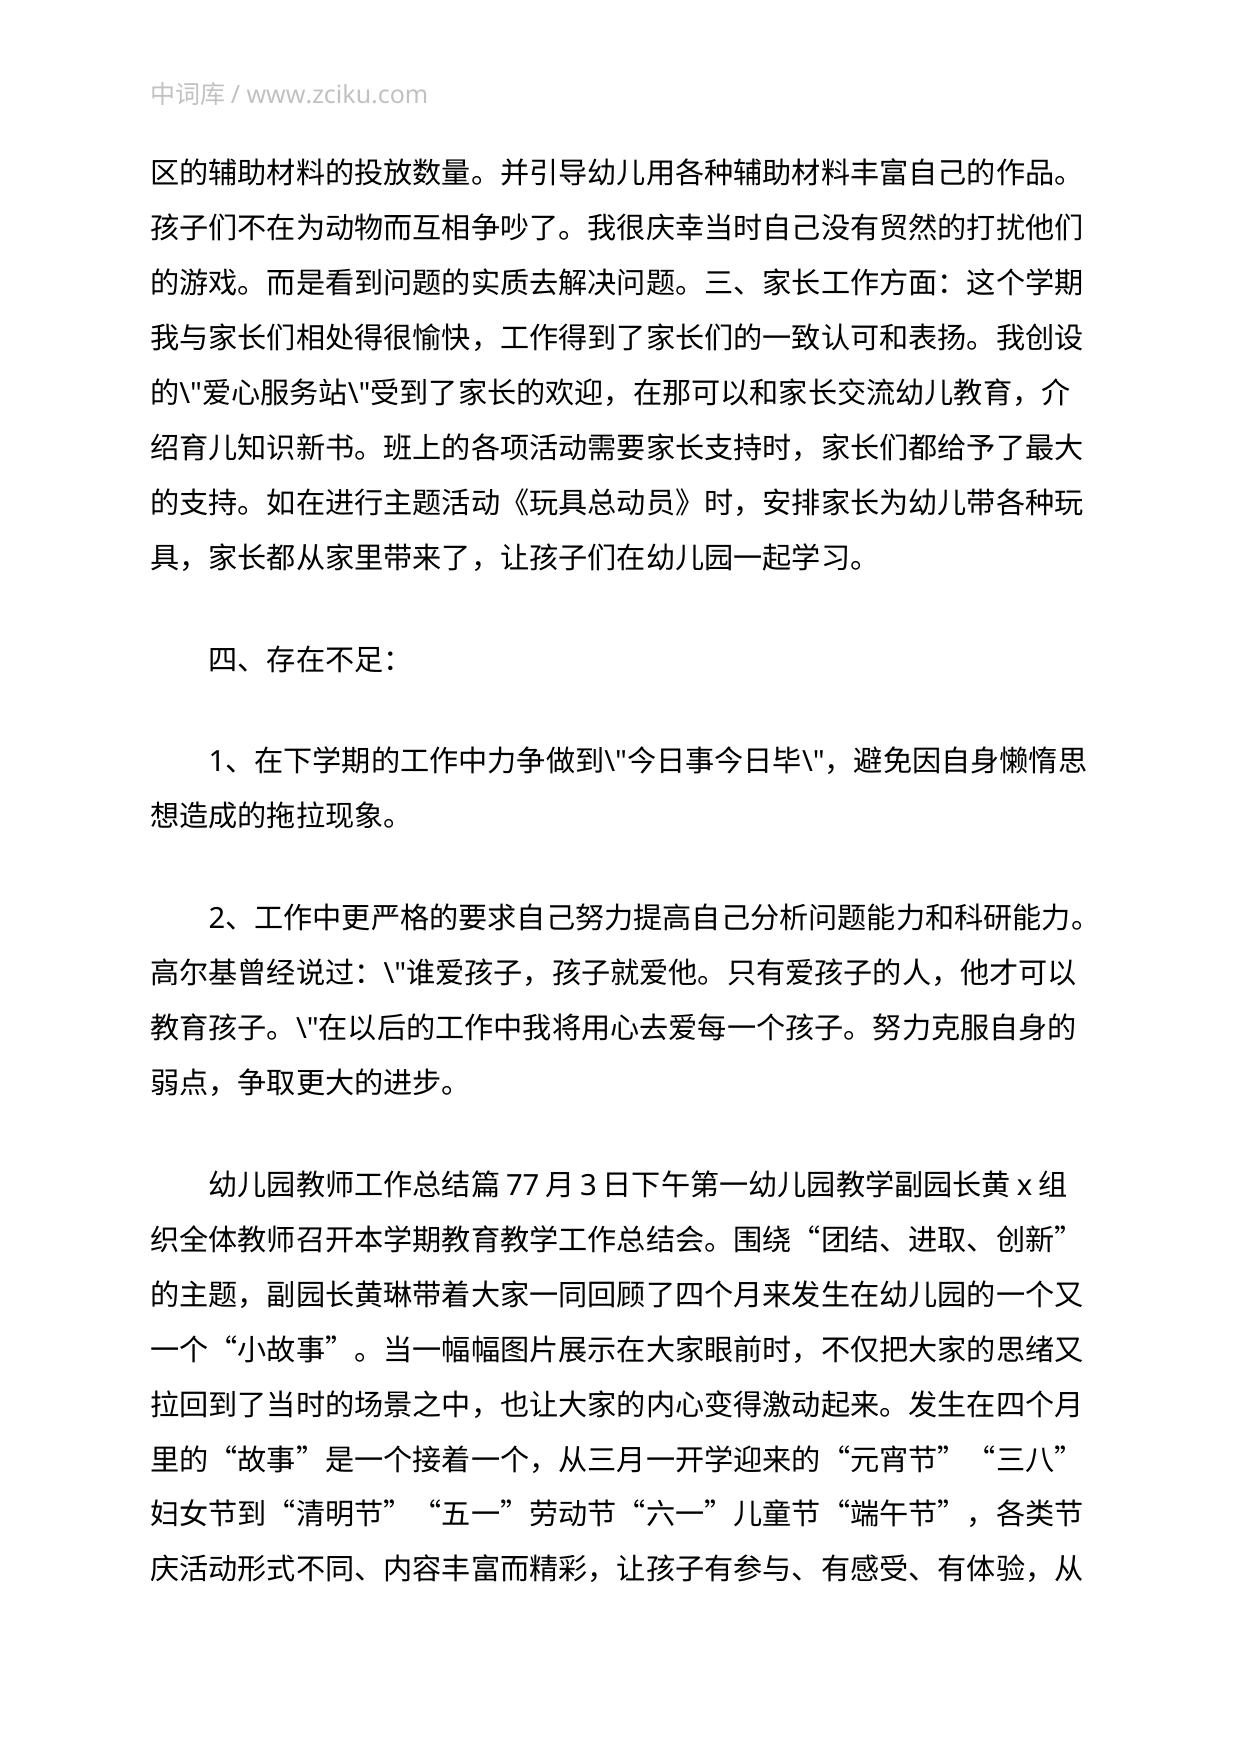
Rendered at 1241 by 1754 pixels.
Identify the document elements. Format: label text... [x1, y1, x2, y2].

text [150, 150, 1090, 577]
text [150, 1161, 1090, 1588]
text 四、存在不足： [150, 636, 1090, 678]
text 1、在下学期的工作中力争做到\"今日事今日毕\"，避免因自身懒惰思想造成的拖拉现象。 [150, 738, 1090, 835]
text 2、工作中更严格的要求自己努力提高自己分析问题能力和科研能力。高尔基曾经说过：\"谁爱孩子，孩子就爱他。只有爱孩子的人，他才可以教育孩子。\"在以后的工作中我将用心去爱每一个孩子。努力克服自身的弱点，争取更大的进步。 [150, 895, 1090, 1102]
